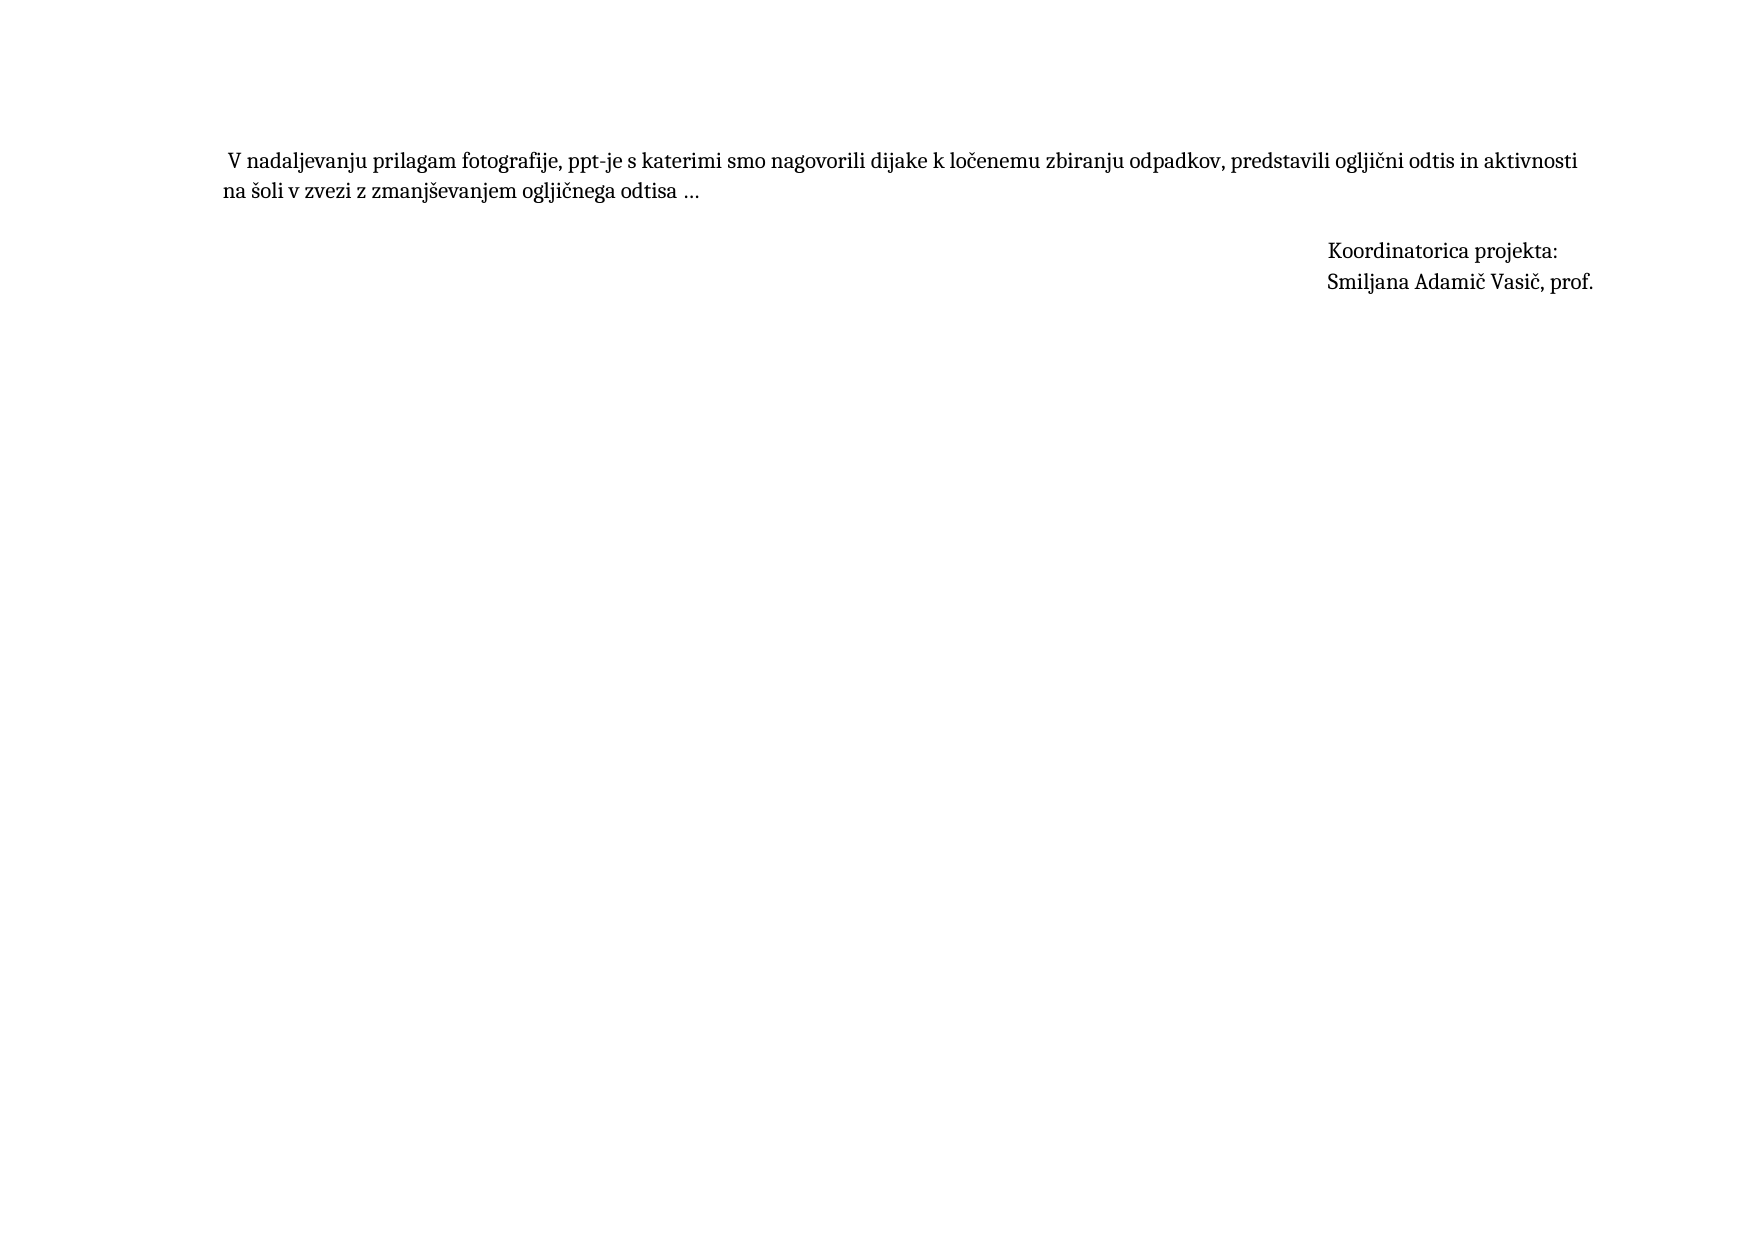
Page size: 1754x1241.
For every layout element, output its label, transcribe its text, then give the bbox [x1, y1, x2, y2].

list V nadaljevanju prilagam fotografije, ppt-je s katerimi smo nagovorili dijake k ločenemu zbiranju odpadkov, predstavili ogljični odtis in aktivnosti na šoli v zvezi z zmanjševanjem ogljičnega odtisa … [223, 148, 1606, 204]
list Smiljana Adamič Vasič, prof. [223, 268, 1606, 295]
list Koordinatorica projekta: [223, 238, 1606, 264]
